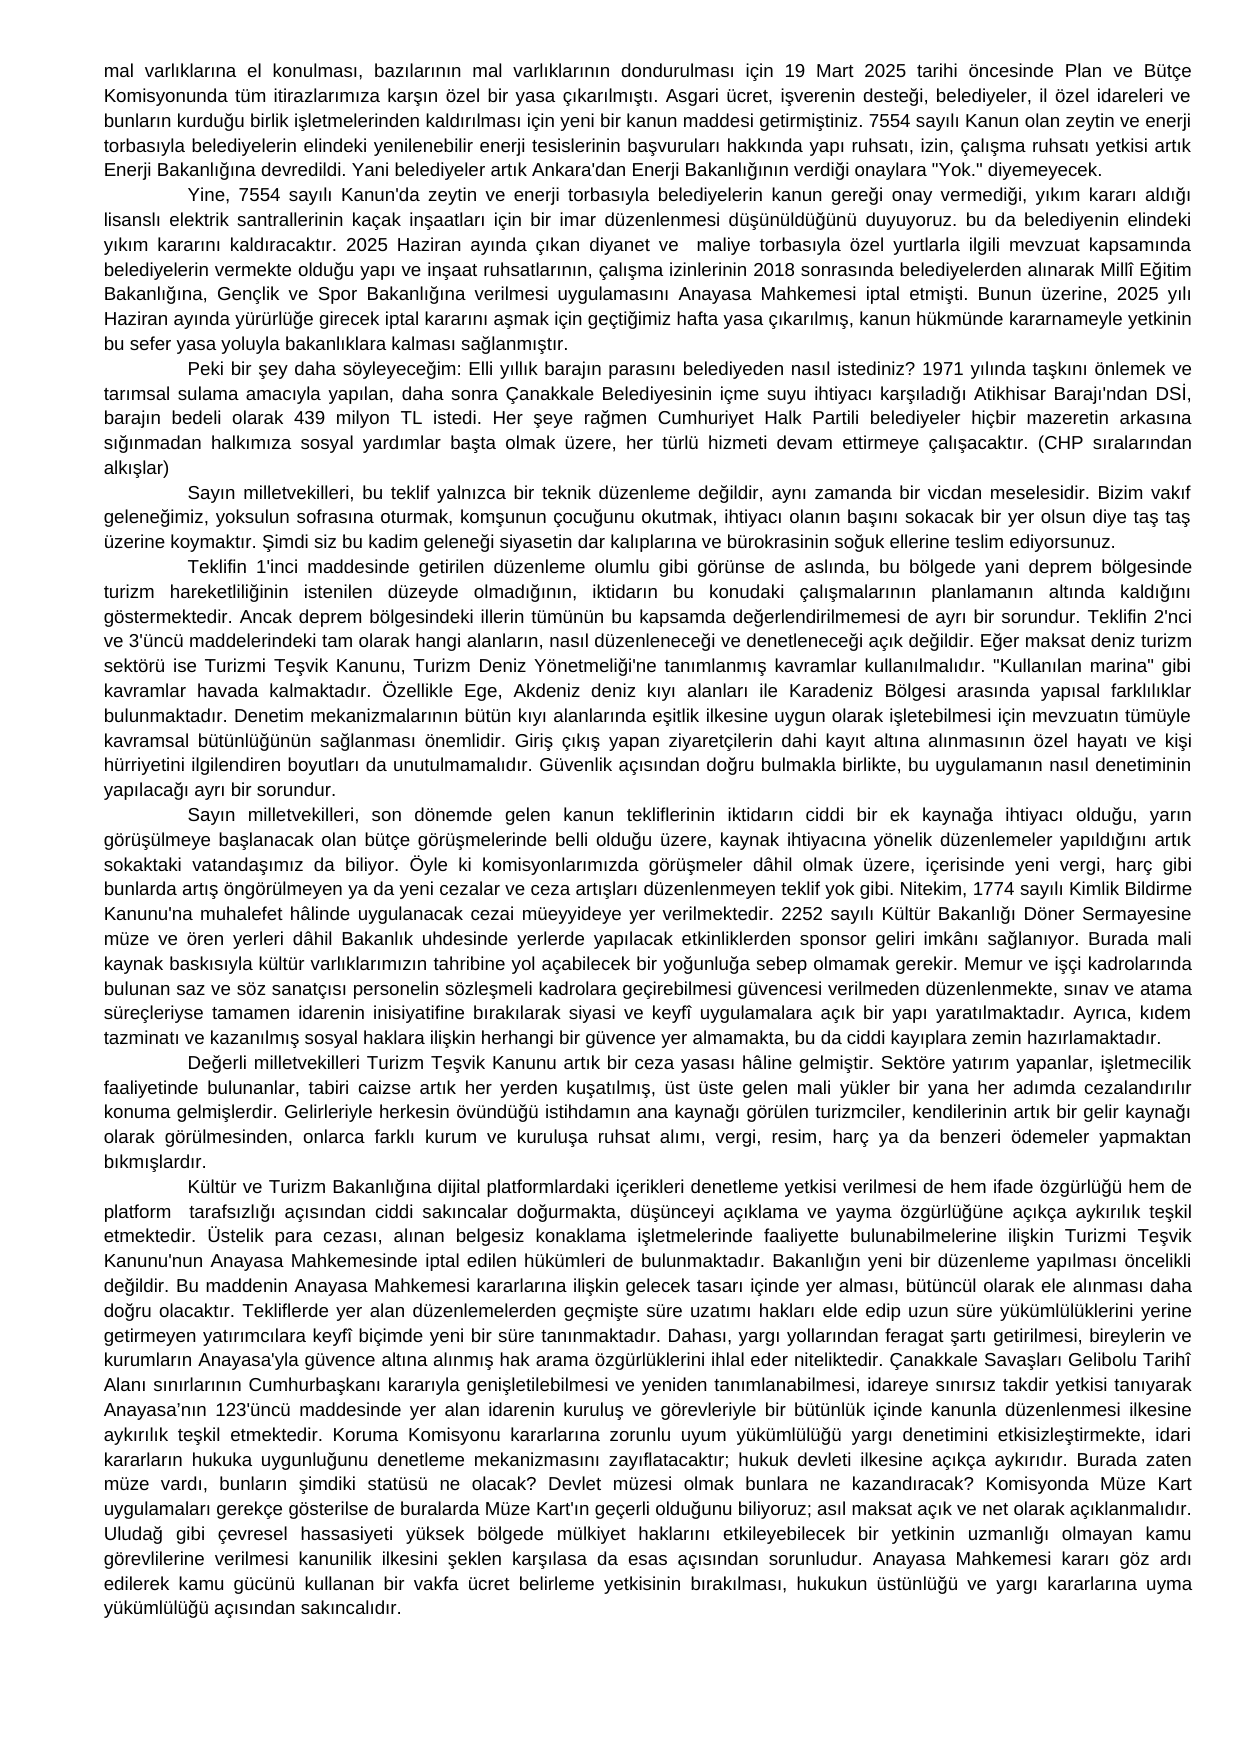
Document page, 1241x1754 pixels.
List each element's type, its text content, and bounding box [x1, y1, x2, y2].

text Peki bir şey daha söyleyeceğim: Elli yıllık barajın parasını belediyeden nasıl istediniz? 1971 yılında taşkını önlemek ve tarımsal sulama amacıyla yapılan, daha sonra Çanakkale Belediyesinin içme suyu ihtiyacı karşıladığı Atikhisar Barajı'ndan DSİ, barajın bedeli olarak 439 milyon TL istedi. Her şeye rağmen Cumhuriyet Halk Partili belediyeler hiçbir mazeretin arkasına sığınmadan halkımıza sosyal yardımlar başta olmak üzere, her türlü hizmeti devam ettirmeye çalışacaktır. (CHP sıralarından alkışlar) [103, 357, 1192, 478]
text Teklifin 1'inci maddesinde getirilen düzenleme olumlu gibi görünse de aslında, bu bölgede yani deprem bölgesinde turizm hareketliliğinin istenilen düzeyde olmadığının, iktidarın bu konudaki çalışmalarının planlamanın altında kaldığını göstermektedir. Ancak deprem bölgesindeki illerin tümünün bu kapsamda değerlendirilmemesi de ayrı bir sorundur. Teklifin 2'nci ve 3'üncü maddelerindeki tam olarak hangi alanların, nasıl düzenleneceği ve denetleneceği açık değildir. Eğer maksat deniz turizm sektörü ise Turizmi Teşvik Kanunu, Turizm Deniz Yönetmeliği'ne tanımlanmış kavramlar kullanılmalıdır. "Kullanılan marina" gibi kavramlar havada kalmaktadır. Özellikle Ege, Akdeniz deniz kıyı alanları ile Karadeniz Bölgesi arasında yapısal farklılıklar bulunmaktadır. Denetim mekanizmalarının bütün kıyı alanlarında eşitlik ilkesine uygun olarak işletebilmesi için mevzuatın tümüyle kavramsal bütünlüğünün sağlanması önemlidir. Giriş çıkış yapan ziyaretçilerin dahi kayıt altına alınmasının özel hayatı ve kişi hürriyetini ilgilendiren boyutları da unutulmamalıdır. Güvenlik açısından doğru bulmakla birlikte, bu uygulamanın nasıl denetiminin yapılacağı ayrı bir sorundur. [103, 556, 1192, 801]
text Sayın milletvekilleri, son dönemde gelen kanun tekliflerinin iktidarın ciddi bir ek kaynağa ihtiyacı olduğu, yarın görüşülmeye başlanacak olan bütçe görüşmelerinde belli olduğu üzere, kaynak ihtiyacına yönelik düzenlemeler yapıldığını artık sokaktaki vatandaşımız da biliyor. Öyle ki komisyonlarımızda görüşmeler dâhil olmak üzere, içerisinde yeni vergi, harç gibi bunlarda artış öngörülmeyen ya da yeni cezalar ve ceza artışları düzenlenmeyen teklif yok gibi. Nitekim, 1774 sayılı Kimlik Bildirme Kanunu'na muhalefet hâlinde uygulanacak cezai müeyyideye yer verilmektedir. 2252 sayılı Kültür Bakanlığı Döner Sermayesine müze ve ören yerleri dâhil Bakanlık uhdesinde yerlerde yapılacak etkinliklerden sponsor geliri imkânı sağlanıyor. Burada mali kaynak baskısıyla kültür varlıklarımızın tahribine yol açabilecek bir yoğunluğa sebep olmamak gerekir. Memur ve işçi kadrolarında bulunan saz ve söz sanatçısı personelin sözleşmeli kadrolara geçirebilmesi güvencesi verilmeden düzenlenmekte, sınav ve atama süreçleriyse tamamen idarenin inisiyatifine bırakılarak siyasi ve keyfî uygulamalara açık bir yapı yaratılmaktadır. Ayrıca, kıdem tazminatı ve kazanılmış sosyal haklara ilişkin herhangi bir güvence yer almamakta, bu da ciddi kayıplara zemin hazırlamaktadır. [103, 804, 1192, 1048]
text Yine, 7554 sayılı Kanun'da zeytin ve enerji torbasıyla belediyelerin kanun gereği onay vermediği, yıkım kararı aldığı lisanslı elektrik santrallerinin kaçak inşaatları için bir imar düzenlenmesi düşünüldüğünü duyuyoruz. bu da belediyenin elindeki yıkım kararını kaldıracaktır. 2025 Haziran ayında çıkan diyanet ve maliye torbasıyla özel yurtlarla ilgili mevzuat kapsamında belediyelerin vermekte olduğu yapı ve inşaat ruhsatlarının, çalışma izinlerinin 2018 sonrasında belediyelerden alınarak Millî Eğitim Bakanlığına, Gençlik ve Spor Bakanlığına verilmesi uygulamasını Anayasa Mahkemesi iptal etmişti. Bunun üzerine, 2025 yılı Haziran ayında yürürlüğe girecek iptal kararını aşmak için geçtiğimiz hafta yasa çıkarılmış, kanun hükmünde kararnameyle yetkinin bu sefer yasa yoluyla bakanlıklara kalması sağlanmıştır. [103, 184, 1192, 354]
text Kültür ve Turizm Bakanlığına dijital platformlardaki içerikleri denetleme yetkisi verilmesi de hem ifade özgürlüğü hem de platform tarafsızlığı açısından ciddi sakıncalar doğurmakta, düşünceyi açıklama ve yayma özgürlüğüne açıkça aykırılık teşkil etmektedir. Üstelik para cezası, alınan belgesiz konaklama işletmelerinde faaliyette bulunabilmelerine ilişkin Turizmi Teşvik Kanunu'nun Anayasa Mahkemesinde iptal edilen hükümleri de bulunmaktadır. Bakanlığın yeni bir düzenleme yapılması öncelikli değildir. Bu maddenin Anayasa Mahkemesi kararlarına ilişkin gelecek tasarı içinde yer alması, bütüncül olarak ele alınması daha doğru olacaktır. Tekliflerde yer alan düzenlemelerden geçmişte süre uzatımı hakları elde edip uzun süre yükümlülüklerini yerine getirmeyen yatırımcılara keyfî biçimde yeni bir süre tanınmaktadır. Dahası, yargı yollarından feragat şartı getirilmesi, bireylerin ve kurumların Anayasa'yla güvence altına alınmış hak arama özgürlüklerini ihlal eder niteliktedir. Çanakkale Savaşları Gelibolu Tarihî Alanı sınırlarının Cumhurbaşkanı kararıyla genişletilebilmesi ve yeniden tanımlanabilmesi, idareye sınırsız takdir yetkisi tanıyarak Anayasa’nın 123'üncü maddesinde yer alan idarenin kuruluş ve görevleriyle bir bütünlük içinde kanunla düzenlenmesi ilkesine aykırılık teşkil etmektedir. Koruma Komisyonu kararlarına zorunlu uyum yükümlülüğü yargı denetimini etkisizleştirmekte, idari kararların hukuka uygunluğunu denetleme mekanizmasını zayıflatacaktır; hukuk devleti ilkesine açıkça aykırıdır. Burada zaten müze vardı, bunların şimdiki statüsü ne olacak? Devlet müzesi olmak bunlara ne kazandıracak? Komisyonda Müze Kart uygulamaları gerekçe gösterilse de buralarda Müze Kart'ın geçerli olduğunu biliyoruz; asıl maksat açık ve net olarak açıklanmalıdır. Uludağ gibi çevresel hassasiyeti yüksek bölgede mülkiyet haklarını etkileyebilecek bir yetkinin uzmanlığı olmayan kamu görevlilerine verilmesi kanunilik ilkesini şeklen karşılasa da esas açısından sorunludur. Anayasa Mahkemesi kararı göz ardı edilerek kamu gücünü kullanan bir vakfa ücret belirleme yetkisinin bırakılması, hukukun üstünlüğü ve yargı kararlarına uyma yükümlülüğü açısından sakıncalıdır. [103, 1176, 1192, 1619]
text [103, 60, 1192, 181]
text Değerli milletvekilleri Turizm Teşvik Kanunu artık bir ceza yasası hâline gelmiştir. Sektöre yatırım yapanlar, işletmecilik faaliyetinde bulunanlar, tabiri caizse artık her yerden kuşatılmış, üst üste gelen mali yükler bir yana her adımda cezalandırılır konuma gelmişlerdir. Gelirleriyle herkesin övündüğü istihdamın ana kaynağı görülen turizmciler, kendilerinin artık bir gelir kaynağı olarak görülmesinden, onlarca farklı kurum ve kuruluşa ruhsat alımı, vergi, resim, harç ya da benzeri ödemeler yapmaktan bıkmışlardır. [103, 1052, 1192, 1172]
text Sayın milletvekilleri, bu teklif yalnızca bir teknik düzenleme değildir, aynı zamanda bir vicdan meselesidir. Bizim vakıf geleneğimiz, yoksulun sofrasına oturmak, komşunun çocuğunu okutmak, ihtiyacı olanın başını sokacak bir yer olsun diye taş taş üzerine koymaktır. Şimdi siz bu kadim geleneği siyasetin dar kalıplarına ve bürokrasinin soğuk ellerine teslim ediyorsunuz. [103, 481, 1192, 553]
